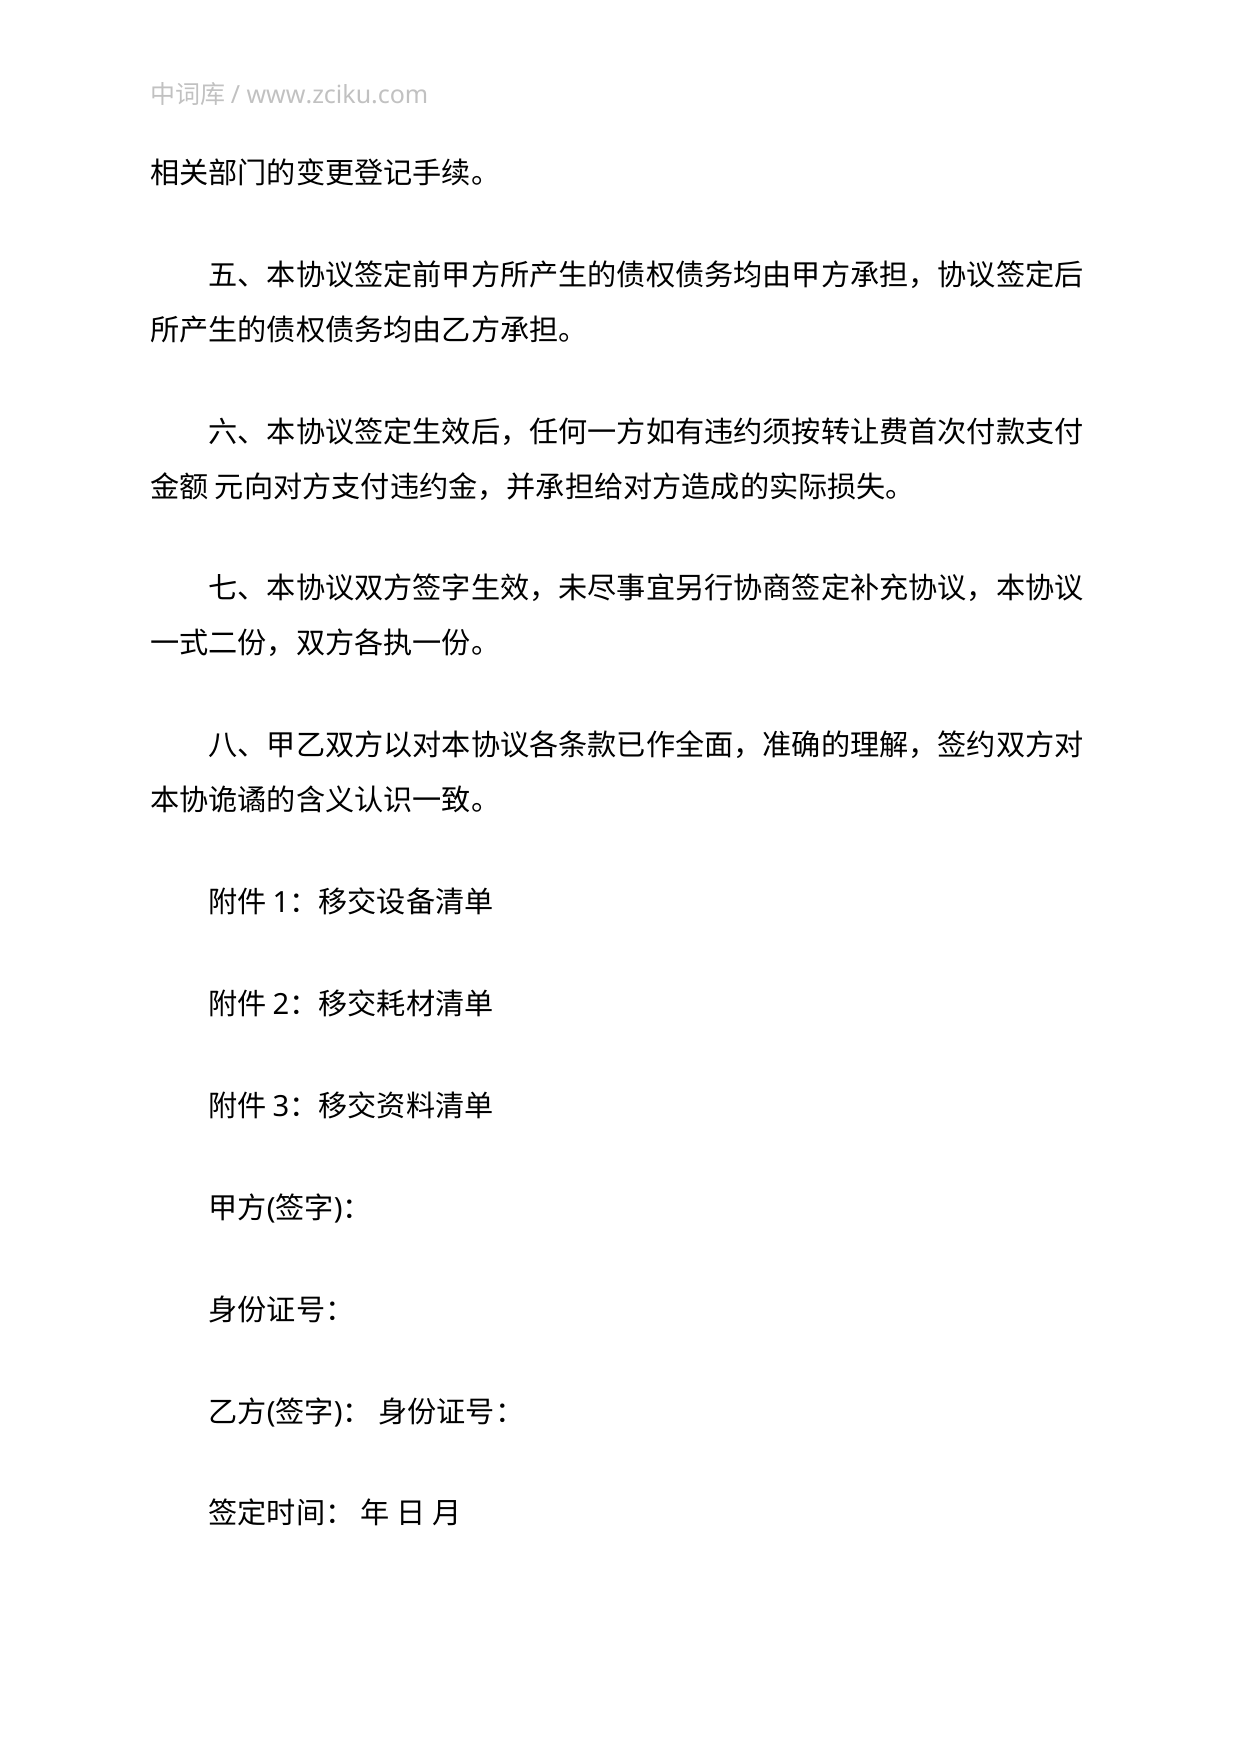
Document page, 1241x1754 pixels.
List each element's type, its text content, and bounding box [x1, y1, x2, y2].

text 签定时间： 年 日 月 [150, 1490, 1090, 1532]
text 六、本协议签定生效后，任何一方如有违约须按转让费首次付款支付金额 元向对方支付违约金，并承担给对方造成的实际损失。 [150, 408, 1090, 506]
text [150, 150, 1090, 192]
text 附件2：移交耗材清单 [150, 980, 1090, 1023]
text 七、本协议双方签字生效，未尽事宜另行协商签定补充协议，本协议一式二份，双方各执一份。 [150, 565, 1090, 662]
text 八、甲乙双方以对本协议各条款已作全面，准确的理解，签约双方对本协诡谲的含义认识一致。 [150, 722, 1090, 819]
text 甲方(签字)： [150, 1184, 1090, 1227]
text 五、本协议签定前甲方所产生的债权债务均由甲方承担，协议签定后所产生的债权债务均由乙方承担。 [150, 252, 1090, 349]
text 附件3：移交资料清单 [150, 1082, 1090, 1125]
text 附件1：移交设备清单 [150, 878, 1090, 921]
text 乙方(签字)： 身份证号： [150, 1388, 1090, 1431]
text 身份证号： [150, 1286, 1090, 1329]
